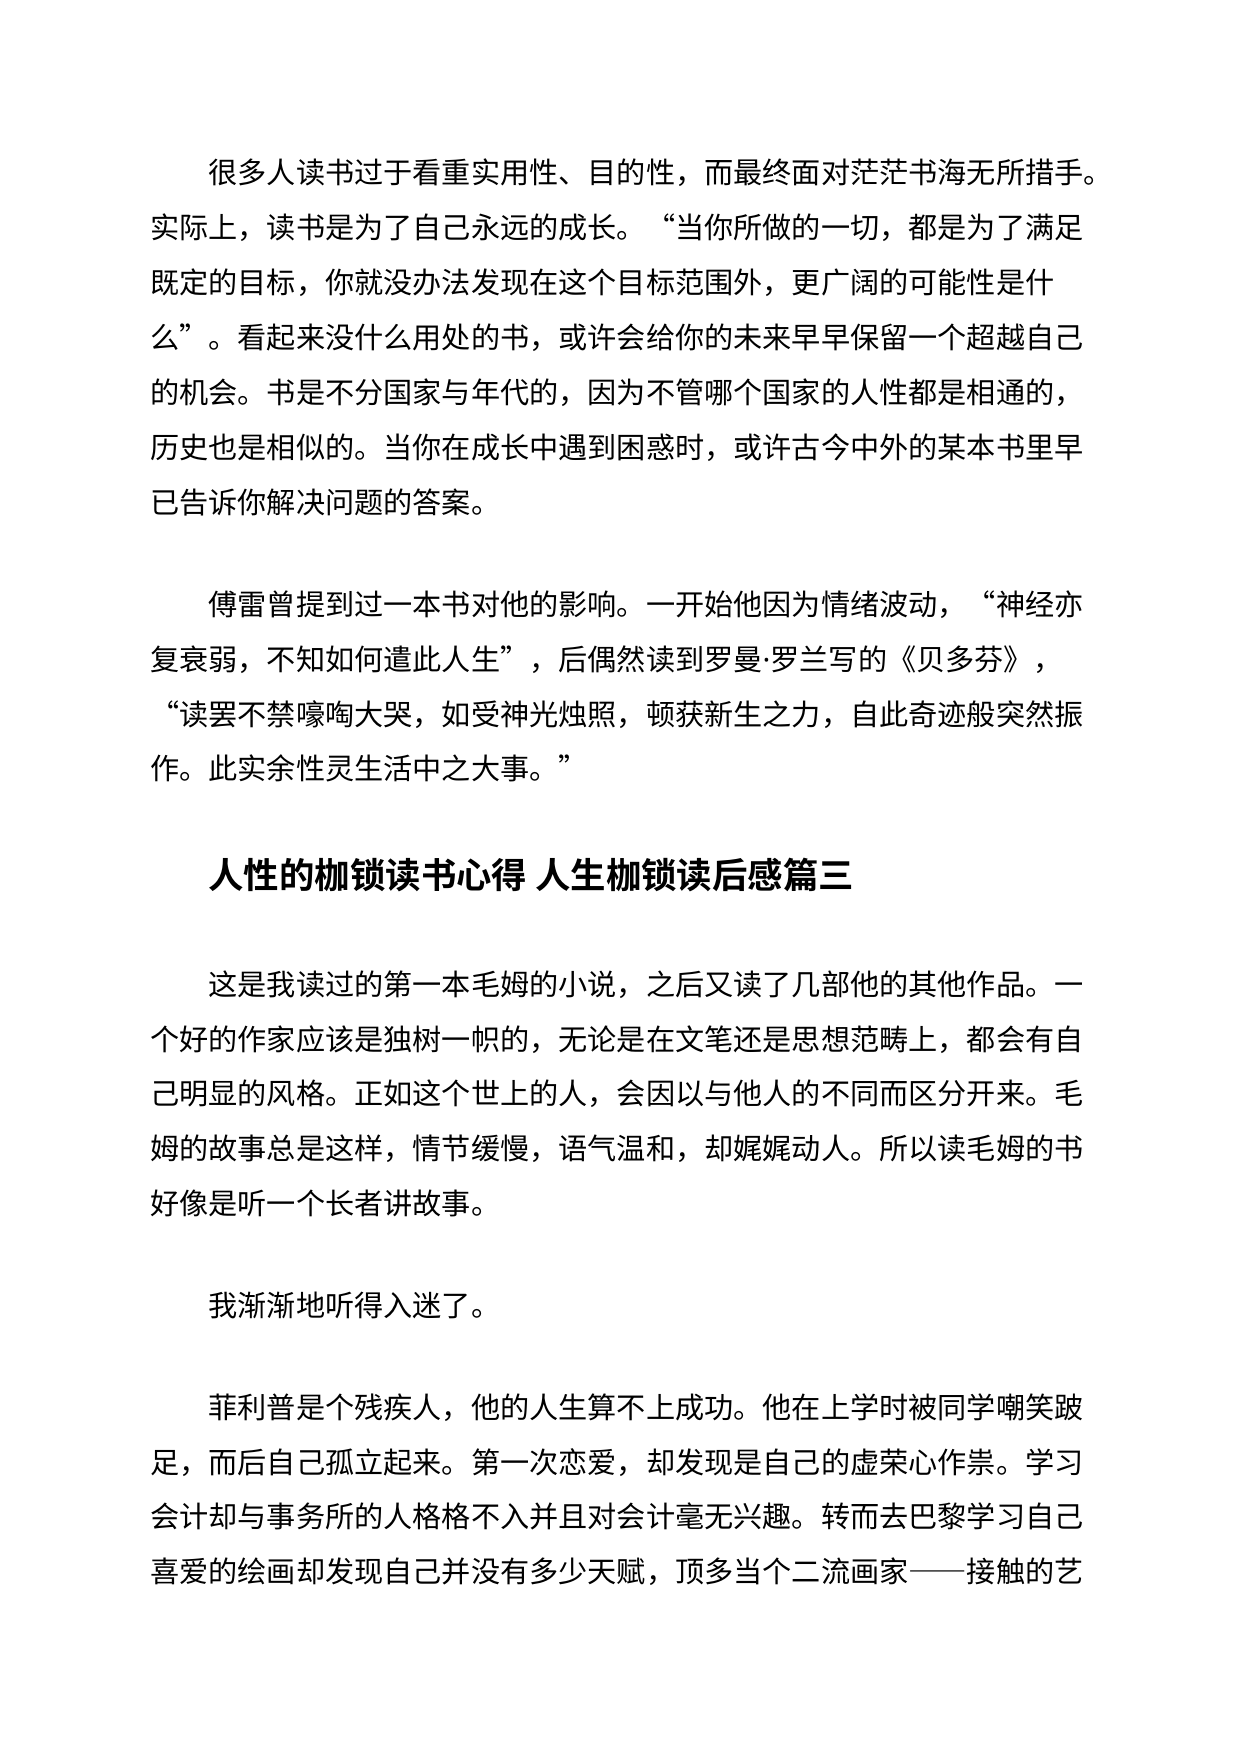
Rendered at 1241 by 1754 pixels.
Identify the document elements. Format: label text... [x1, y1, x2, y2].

text 很多人读书过于看重实用性、目的性，而最终面对茫茫书海无所措手。实际上，读书是为了自己永远的成长。“当你所做的一切，都是为了满足既定的目标，你就没办法发现在这个目标范围外，更广阔的可能性是什么”。看起来没什么用处的书，或许会给你的未来早早保留一个超越自己的机会。书是不分国家与年代的，因为不管哪个国家的人性都是相通的，历史也是相似的。当你在成长中遇到困惑时，或许古今中外的某本书里早已告诉你解决问题的答案。 [150, 150, 1090, 522]
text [150, 1384, 1090, 1591]
text 人性的枷锁读书心得 人生枷锁读后感篇三 [150, 848, 1090, 899]
text 我渐渐地听得入迷了。 [150, 1282, 1090, 1325]
text 傅雷曾提到过一本书对他的影响。一开始他因为情绪波动，“神经亦复衰弱，不知如何遣此人生”，后偶然读到罗曼·罗兰写的《贝多芬》，“读罢不禁嚎啕大哭，如受神光烛照，顿获新生之力，自此奇迹般突然振作。此实余性灵生活中之大事。” [150, 581, 1090, 788]
text 这是我读过的第一本毛姆的小说，之后又读了几部他的其他作品。一个好的作家应该是独树一帜的，无论是在文笔还是思想范畴上，都会有自己明显的风格。正如这个世上的人，会因以与他人的不同而区分开来。毛姆的故事总是这样，情节缓慢，语气温和，却娓娓动人。所以读毛姆的书好像是听一个长者讲故事。 [150, 961, 1090, 1223]
